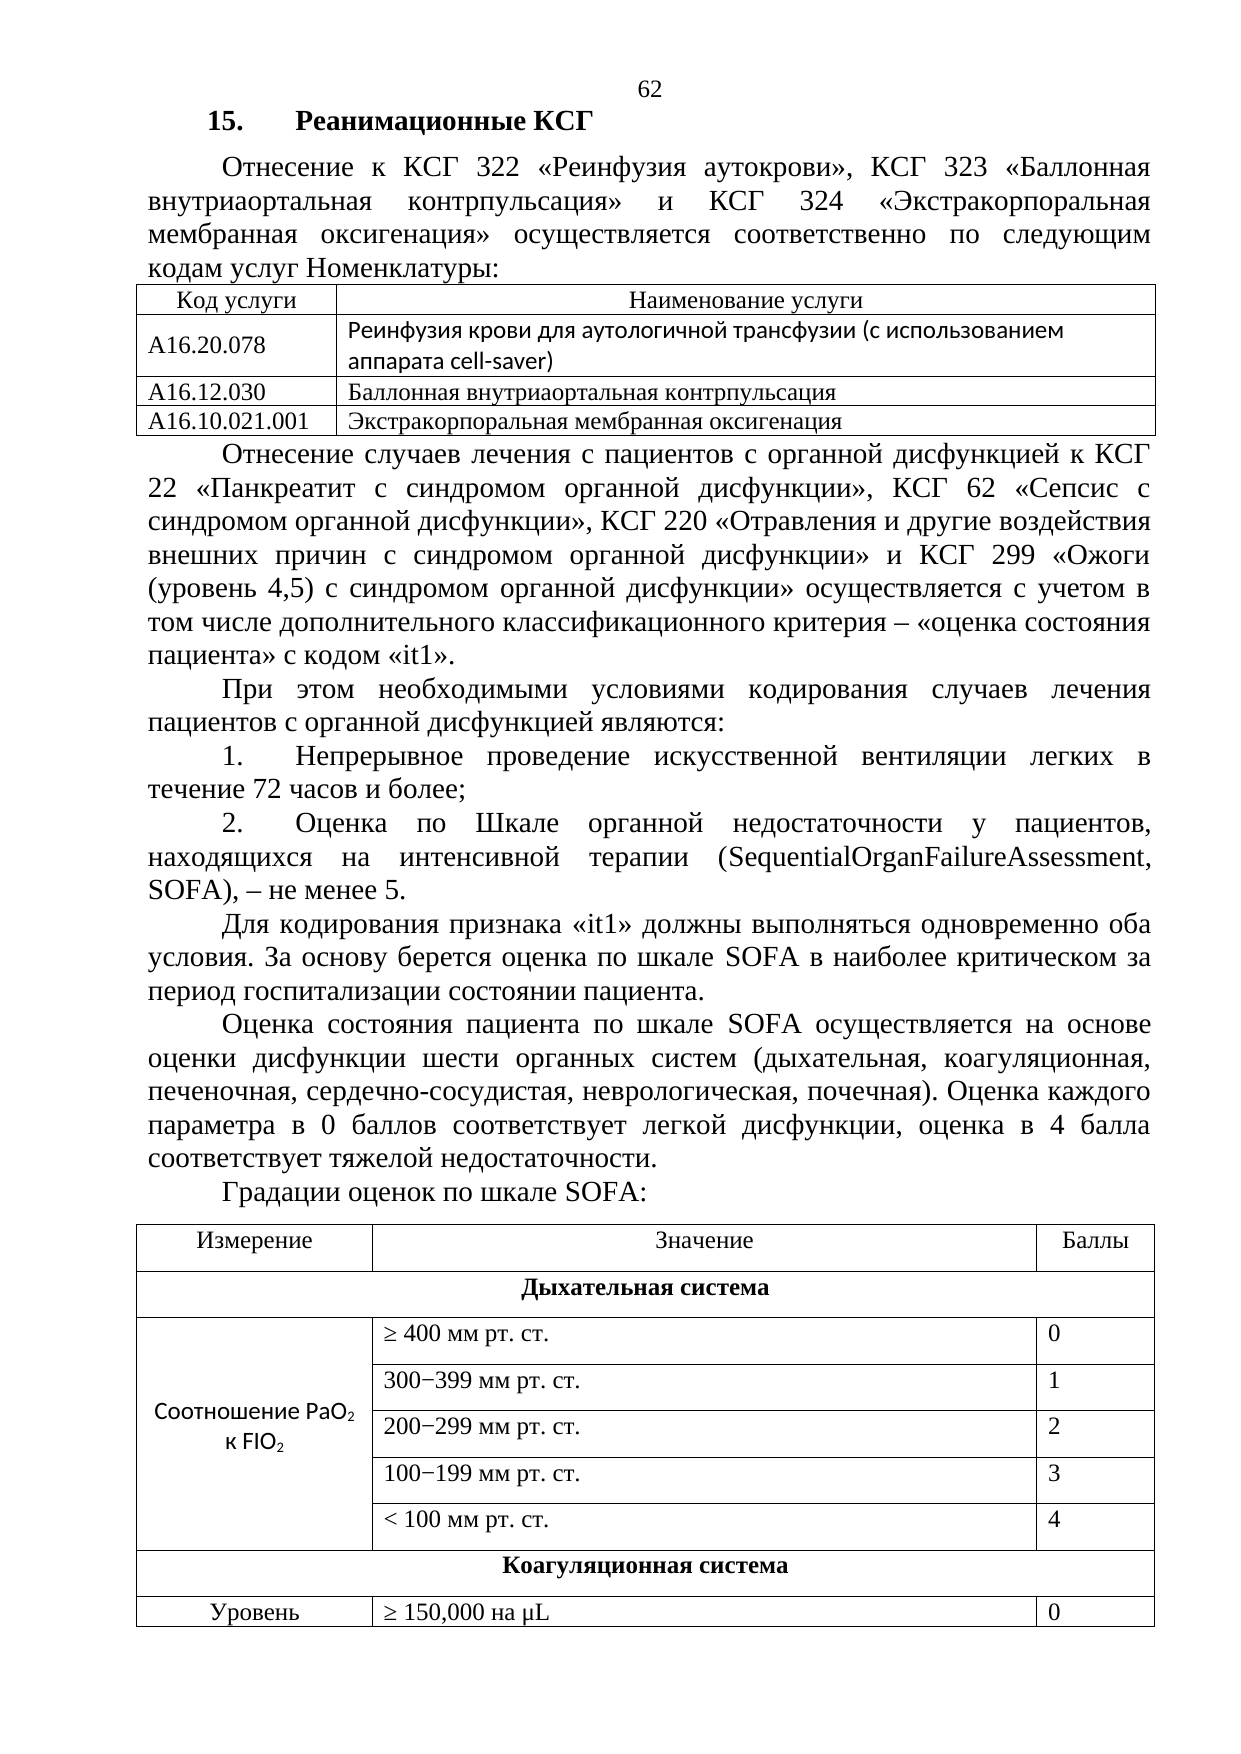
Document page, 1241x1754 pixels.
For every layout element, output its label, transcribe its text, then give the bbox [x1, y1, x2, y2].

table_cell A16.10.021.001 [137, 406, 336, 435]
table_cell 0 [1037, 1597, 1154, 1626]
table_cell ≥ 400 мм рт. ст. [373, 1318, 1036, 1364]
table_cell 200−299 мм рт. ст. [373, 1411, 1036, 1457]
table_header Код услуги [137, 285, 336, 313]
table_cell Уровень тромбоцитов [137, 1597, 372, 1626]
table_cell A16.20.078 [137, 315, 336, 376]
table_header Баллы [1037, 1225, 1154, 1271]
text Отнесение к КСГ 322 «Реинфузия аутокрови», КСГ 323 «Баллонная внутриаортальная контрпульсация» и КСГ 324 «Экстракорпоральная мембранная оксигенация» осуществляется соответственно по следующим кодам услуг Номенклатуры: [148, 149, 1152, 284]
text При этом необходимыми условиями кодирования случаев лечения пациентов с органной дисфункцией являются: [148, 671, 1152, 738]
table_cell Реинфузия крови для аутологичной трансфузии (с использованием аппарата cell-saver) [337, 315, 1155, 376]
table_cell Баллонная внутриаортальная контрпульсация [337, 377, 1155, 405]
table_cell < 100 мм рт. ст. [373, 1504, 1036, 1549]
list Оценка по Шкале органной недостаточности у пациентов, находящихся на интенсивной терапии (SequentialOrganFailureAssessment, SOFA), – не менее 5. [148, 805, 1152, 906]
table_cell 0 [1037, 1318, 1154, 1364]
text Для кодирования признака «it1» должны выполняться одновременно оба условия. За основу берется оценка по шкале SOFA в наиболее критическом за период госпитализации состоянии пациента. [148, 906, 1152, 1006]
table_cell 2 [1037, 1411, 1154, 1457]
table_cell 1 [1037, 1365, 1154, 1410]
text Оценка состояния пациента по шкале SOFA осуществляется на основе оценки дисфункции шести органных систем (дыхательная, коагуляционная, печеночная, сердечно-сосудистая, неврологическая, почечная). Оценка каждого параметра в 0 баллов соответствует легкой дисфункции, оценка в 4 балла соответствует тяжелой недостаточности. [148, 1006, 1152, 1174]
table_header Наименование услуги [337, 285, 1155, 313]
table_cell Дыхательная система [137, 1272, 1154, 1317]
table_cell 3 [1037, 1458, 1154, 1503]
text Градации оценок по шкале SOFA: [148, 1174, 1152, 1208]
table_cell ≥ 150,000 на μL [373, 1597, 1036, 1626]
table_header Значение [373, 1225, 1036, 1271]
table_cell 100−199 мм рт. ст. [373, 1458, 1036, 1503]
table_cell Соотношение PaO2 к FIO2 [137, 1318, 372, 1549]
table_cell A16.12.030 [137, 377, 336, 405]
table_header Измерение [137, 1225, 372, 1271]
table_cell 300−399 мм рт. ст. [373, 1365, 1036, 1410]
text Отнесение случаев лечения с пациентов с органной дисфункцией к КСГ 22 «Панкреатит с синдромом органной дисфункции», КСГ 62 «Сепсис с синдромом органной дисфункции», КСГ 220 «Отравления и другие воздействия внешних причин с синдромом органной дисфункции» и КСГ 299 «Ожоги (уровень 4,5) с синдромом органной дисфункции» осуществляется с учетом в том числе дополнительного классификационного критерия – «оценка состояния пациента» с кодом «it1». [148, 436, 1152, 671]
table_cell Экстракорпоральная мембранная оксигенация [337, 406, 1155, 435]
list Реанимационные КСГ [148, 103, 1152, 137]
table_cell Коагуляционная система [137, 1551, 1154, 1596]
table_cell 4 [1037, 1504, 1154, 1549]
list Непрерывное проведение искусственной вентиляции легких в течение 72 часов и более; [148, 738, 1152, 805]
